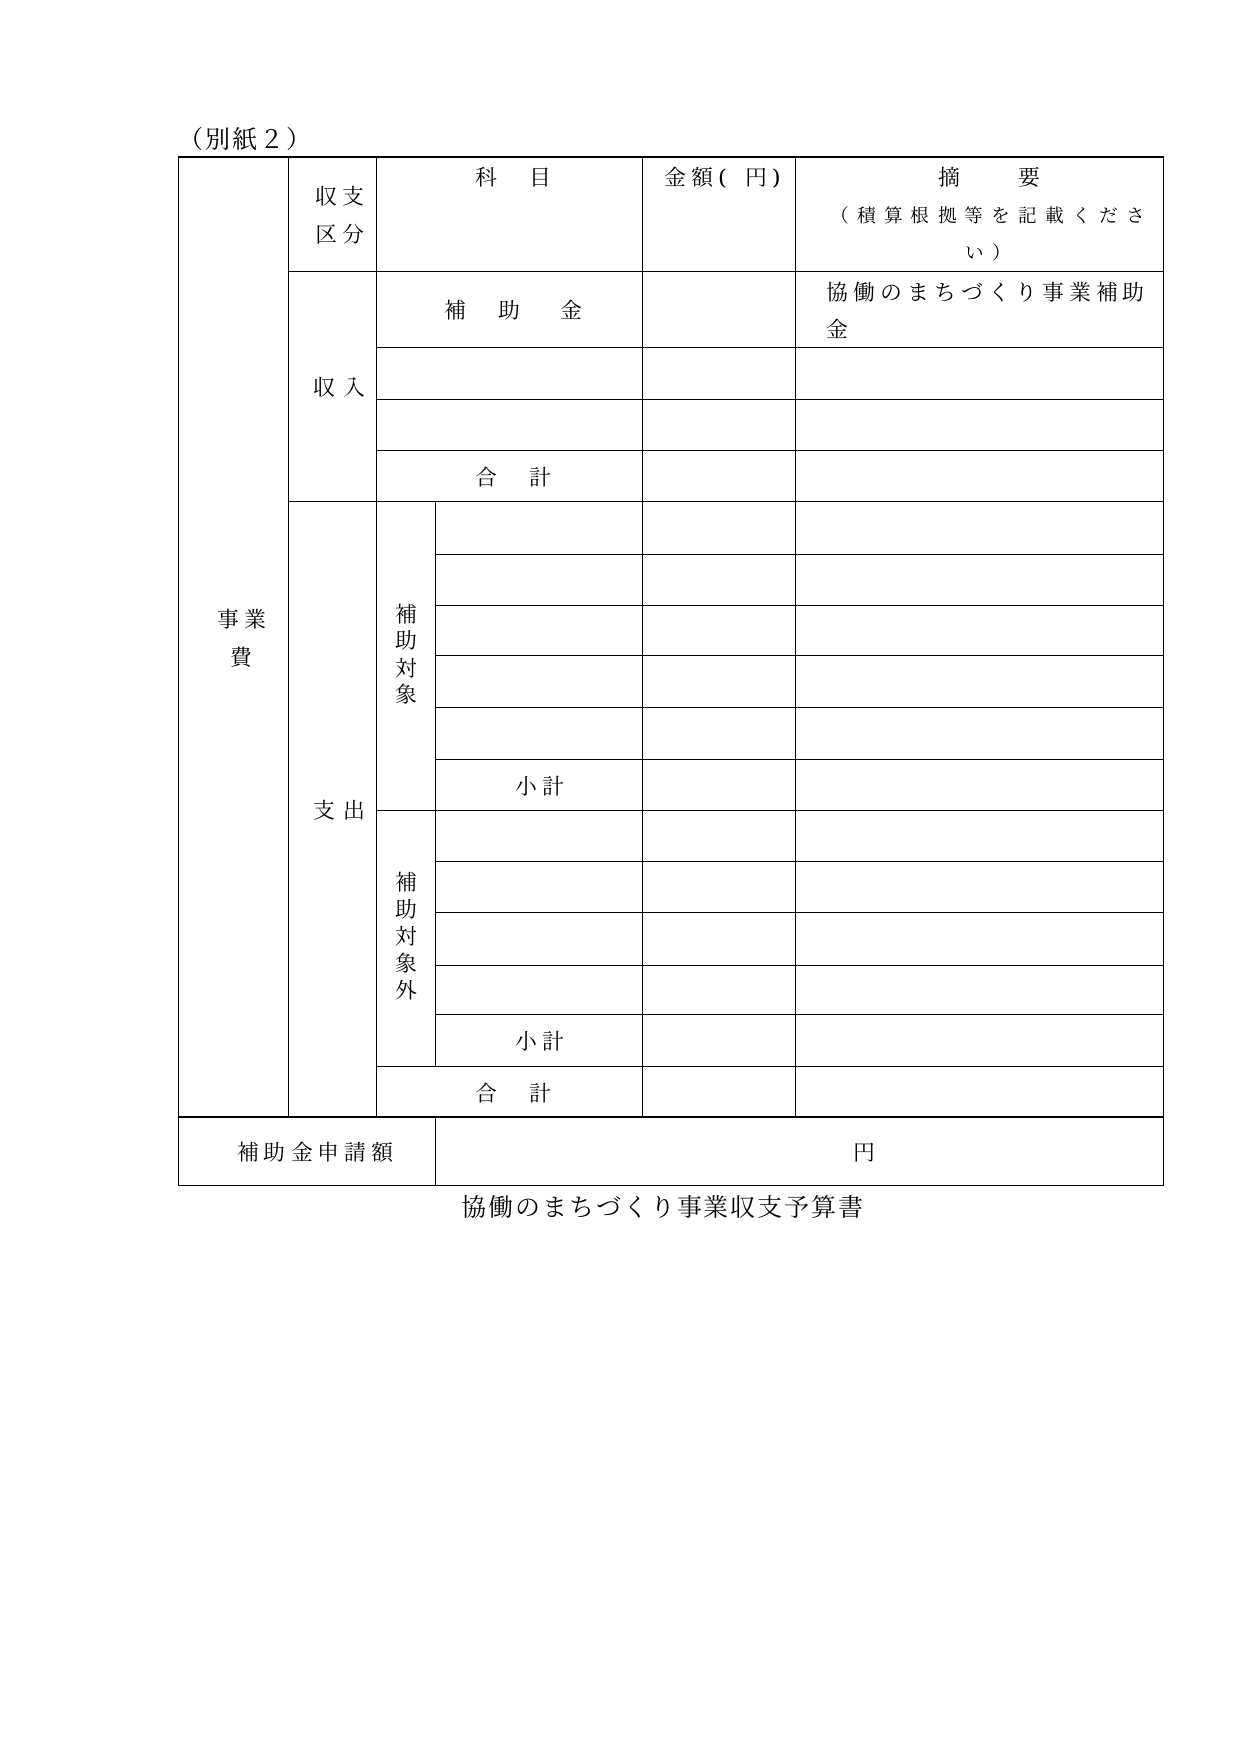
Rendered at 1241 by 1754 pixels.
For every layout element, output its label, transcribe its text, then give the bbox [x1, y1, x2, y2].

table_cell [436, 811, 642, 861]
table_cell [796, 555, 1163, 605]
text 協働のまちづくり事業収支予算書 [179, 1186, 1150, 1224]
table_cell 小計 [436, 1015, 642, 1066]
table_cell [436, 502, 642, 554]
table_cell [436, 862, 642, 912]
table_cell [796, 966, 1163, 1013]
table_cell 補助金申請額 [179, 1118, 435, 1185]
table_cell [796, 1067, 1163, 1116]
table_cell [436, 656, 642, 707]
table_cell [643, 656, 795, 707]
table_cell [643, 451, 795, 501]
table_cell [377, 400, 642, 450]
table_cell [796, 708, 1163, 758]
table_cell 円 [436, 1118, 1163, 1185]
table_cell [643, 400, 795, 450]
table_cell [643, 1015, 795, 1066]
table_cell [796, 1015, 1163, 1066]
text （別紙２） [179, 119, 1150, 156]
table_cell [796, 502, 1163, 554]
table_cell [643, 760, 795, 810]
table_cell [643, 708, 795, 758]
table_cell [436, 913, 642, 964]
table_header 金額(円) [643, 158, 795, 271]
table_header 摘 要 （積算根拠等を記載ください） [796, 158, 1163, 271]
table_cell [643, 502, 795, 554]
table_cell [436, 555, 642, 605]
table_cell [643, 348, 795, 399]
table_cell [643, 606, 795, 655]
table_cell [796, 656, 1163, 707]
table_header 収支 区分 [289, 158, 376, 271]
table_cell 補助金 [377, 272, 642, 347]
table_cell 補助対象外 [377, 811, 435, 1066]
table_cell [796, 348, 1163, 399]
table_cell [643, 913, 795, 964]
table_cell [643, 555, 795, 605]
table_cell [436, 708, 642, 758]
table_cell 支出 [289, 502, 376, 1116]
table_cell [796, 451, 1163, 501]
table_cell [436, 966, 642, 1013]
table_cell [643, 966, 795, 1013]
table_cell 合 計 [377, 451, 642, 501]
table_cell [377, 348, 642, 399]
table_header 科 目 [377, 158, 642, 271]
table_cell [796, 760, 1163, 810]
table_cell 収入 [289, 272, 376, 501]
table_cell [796, 913, 1163, 964]
table_cell [643, 811, 795, 861]
table_cell 協働のまちづくり事業補助金 [796, 272, 1163, 347]
table_cell [796, 811, 1163, 861]
table_cell 合 計 [377, 1067, 642, 1116]
table_cell [643, 1067, 795, 1116]
table_cell [796, 862, 1163, 912]
table_cell [643, 862, 795, 912]
table_header 事業費 [179, 158, 288, 1116]
table_cell 補助対象 [377, 502, 435, 810]
table_cell [643, 272, 795, 347]
table_cell [436, 606, 642, 655]
table_cell [796, 400, 1163, 450]
table_cell 小計 [436, 760, 642, 810]
table_cell [796, 606, 1163, 655]
